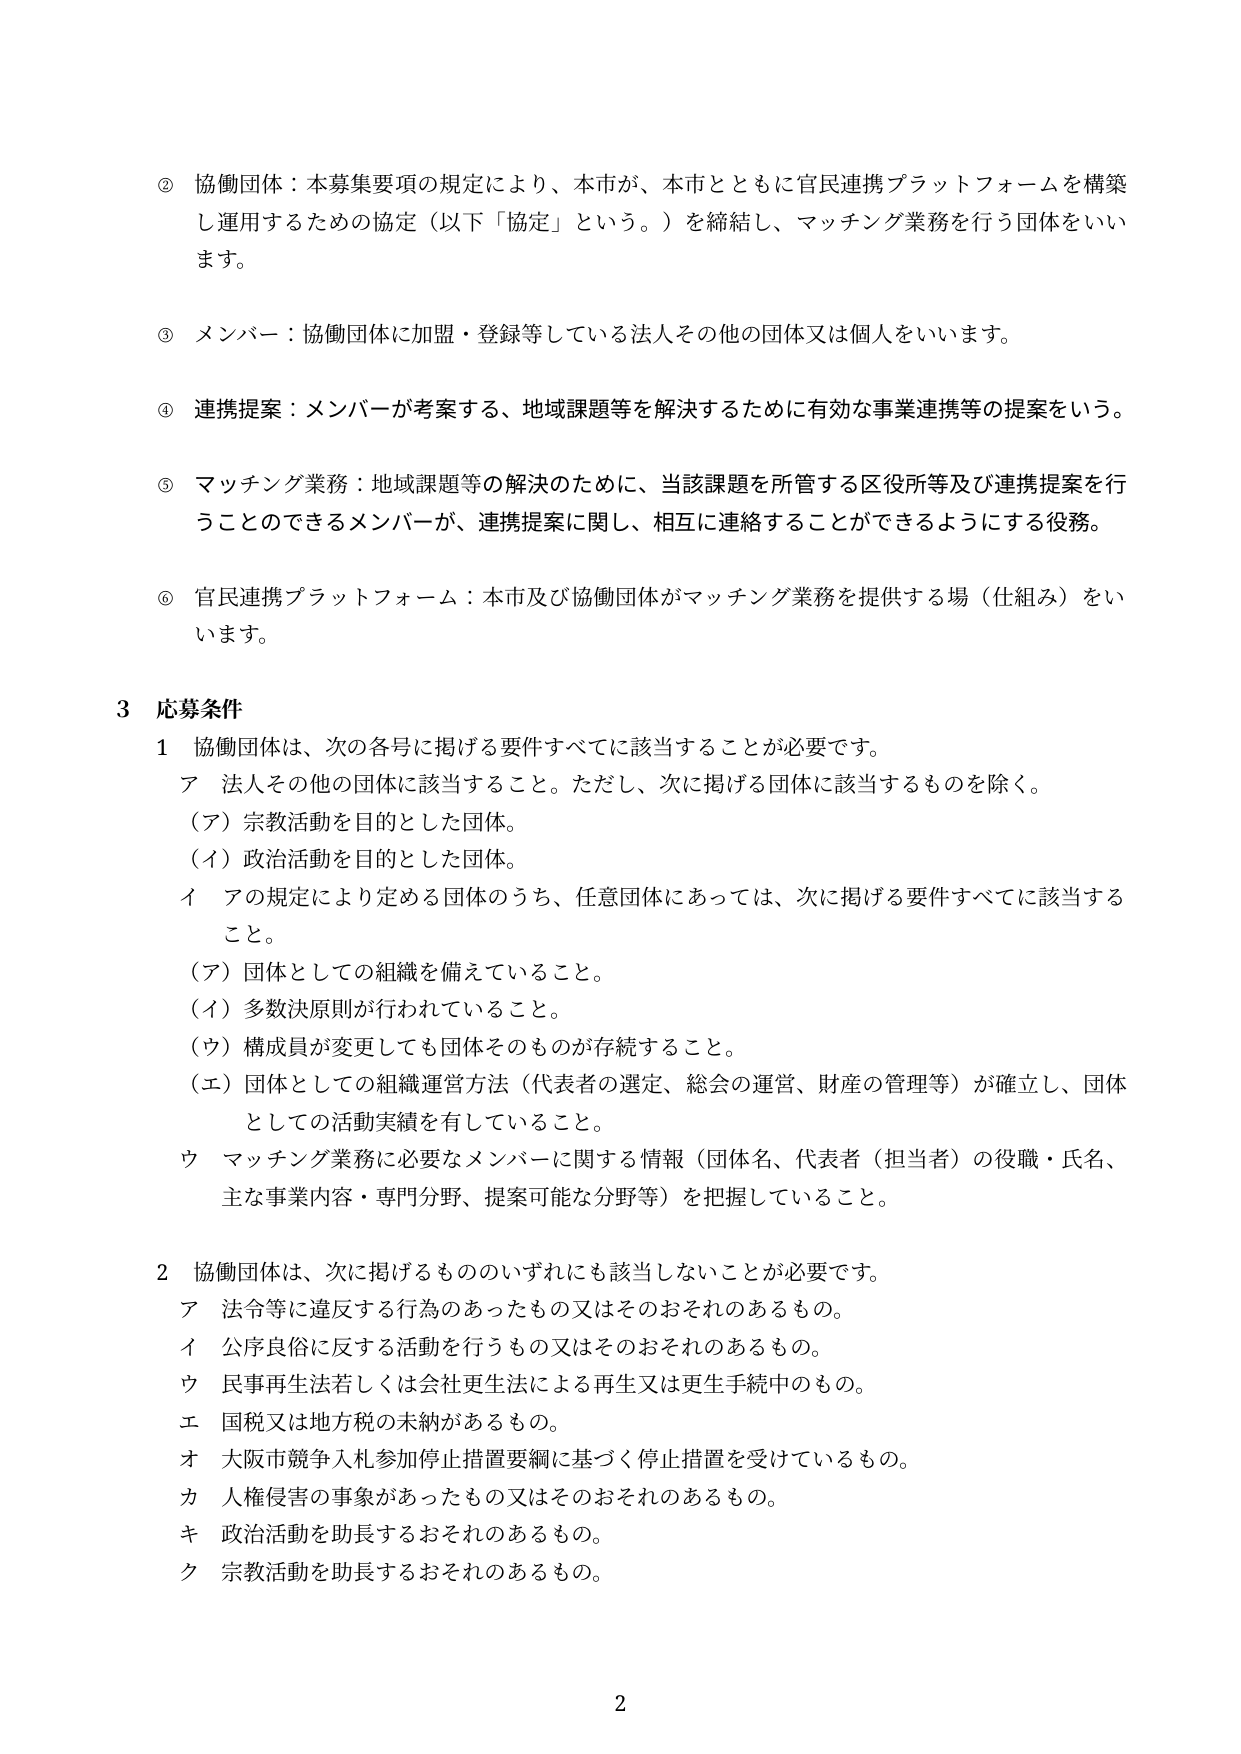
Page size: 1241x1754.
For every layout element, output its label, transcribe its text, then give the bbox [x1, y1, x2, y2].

text イ アの規定により定める団体のうち、任意団体にあっては、次に掲げる要件すべてに該当すること。 [178, 877, 1128, 952]
list マッチング業務：地域課題等の解決のために、当該課題を所管する区役所等及び連携提案を行うことのできるメンバーが、連携提案に関し、相互に連絡することができるようにする役務。 [157, 464, 1128, 539]
text カ 人権侵害の事象があったもの又はそのおそれのあるもの。 [156, 1477, 1128, 1514]
list 官民連携プラットフォーム：本市及び協働団体がマッチング業務を提供する場（仕組み）をいいます。 [157, 577, 1128, 652]
text エ 国税又は地方税の未納があるもの。 [178, 1402, 1128, 1439]
text （イ）政治活動を目的とした団体。 [178, 839, 1128, 877]
list メンバー：協働団体に加盟・登録等している法人その他の団体又は個人をいいます。 [157, 314, 1128, 352]
text ウ マッチング業務に必要なメンバーに関する情報（団体名、代表者（担当者）の役職・氏名、主な事業内容・専門分野、提案可能な分野等）を把握していること。 [178, 1139, 1128, 1214]
text ク 宗教活動を助長するおそれのあるもの。 [156, 1552, 1128, 1589]
text （ア）宗教活動を目的とした団体。 [178, 802, 1128, 839]
list 連携提案：メンバーが考案する、地域課題等を解決するために有効な事業連携等の提案をいう。 [157, 389, 1128, 427]
text （ア）団体としての組織を備えていること。 [178, 952, 1128, 989]
text ウ 民事再生法若しくは会社更生法による再生又は更生手続中のもの。 [156, 1364, 1128, 1402]
text （イ）多数決原則が行われていること。 [178, 989, 1128, 1027]
text ア 法令等に違反する行為のあったもの又はそのおそれのあるもの。 [156, 1289, 1128, 1327]
list 協働団体：本募集要項の規定により、本市が、本市とともに官民連携プラットフォームを構築し運用するための協定（以下「協定」という。）を締結し、マッチング業務を行う団体をいいます。 [157, 164, 1128, 277]
text （エ）団体としての組織運営方法（代表者の選定、総会の運営、財産の管理等）が確立し、団体としての活動実績を有していること。 [178, 1064, 1128, 1139]
text ３ 応募条件 [112, 689, 1128, 727]
list 協働団体は、次に掲げるもののいずれにも該当しないことが必要です。 [156, 1252, 1128, 1289]
text イ 公序良俗に反する活動を行うもの又はそのおそれのあるもの。 [156, 1327, 1128, 1364]
text （ウ）構成員が変更しても団体そのものが存続すること。 [178, 1027, 1128, 1064]
text オ 大阪市競争入札参加停止措置要綱に基づく停止措置を受けているもの。 [156, 1439, 1128, 1477]
text キ 政治活動を助長するおそれのあるもの。 [156, 1514, 1128, 1552]
text ア 法人その他の団体に該当すること。ただし、次に掲げる団体に該当するものを除く。 [178, 764, 1128, 802]
list 協働団体は、次の各号に掲げる要件すべてに該当することが必要です。 [156, 727, 1128, 764]
